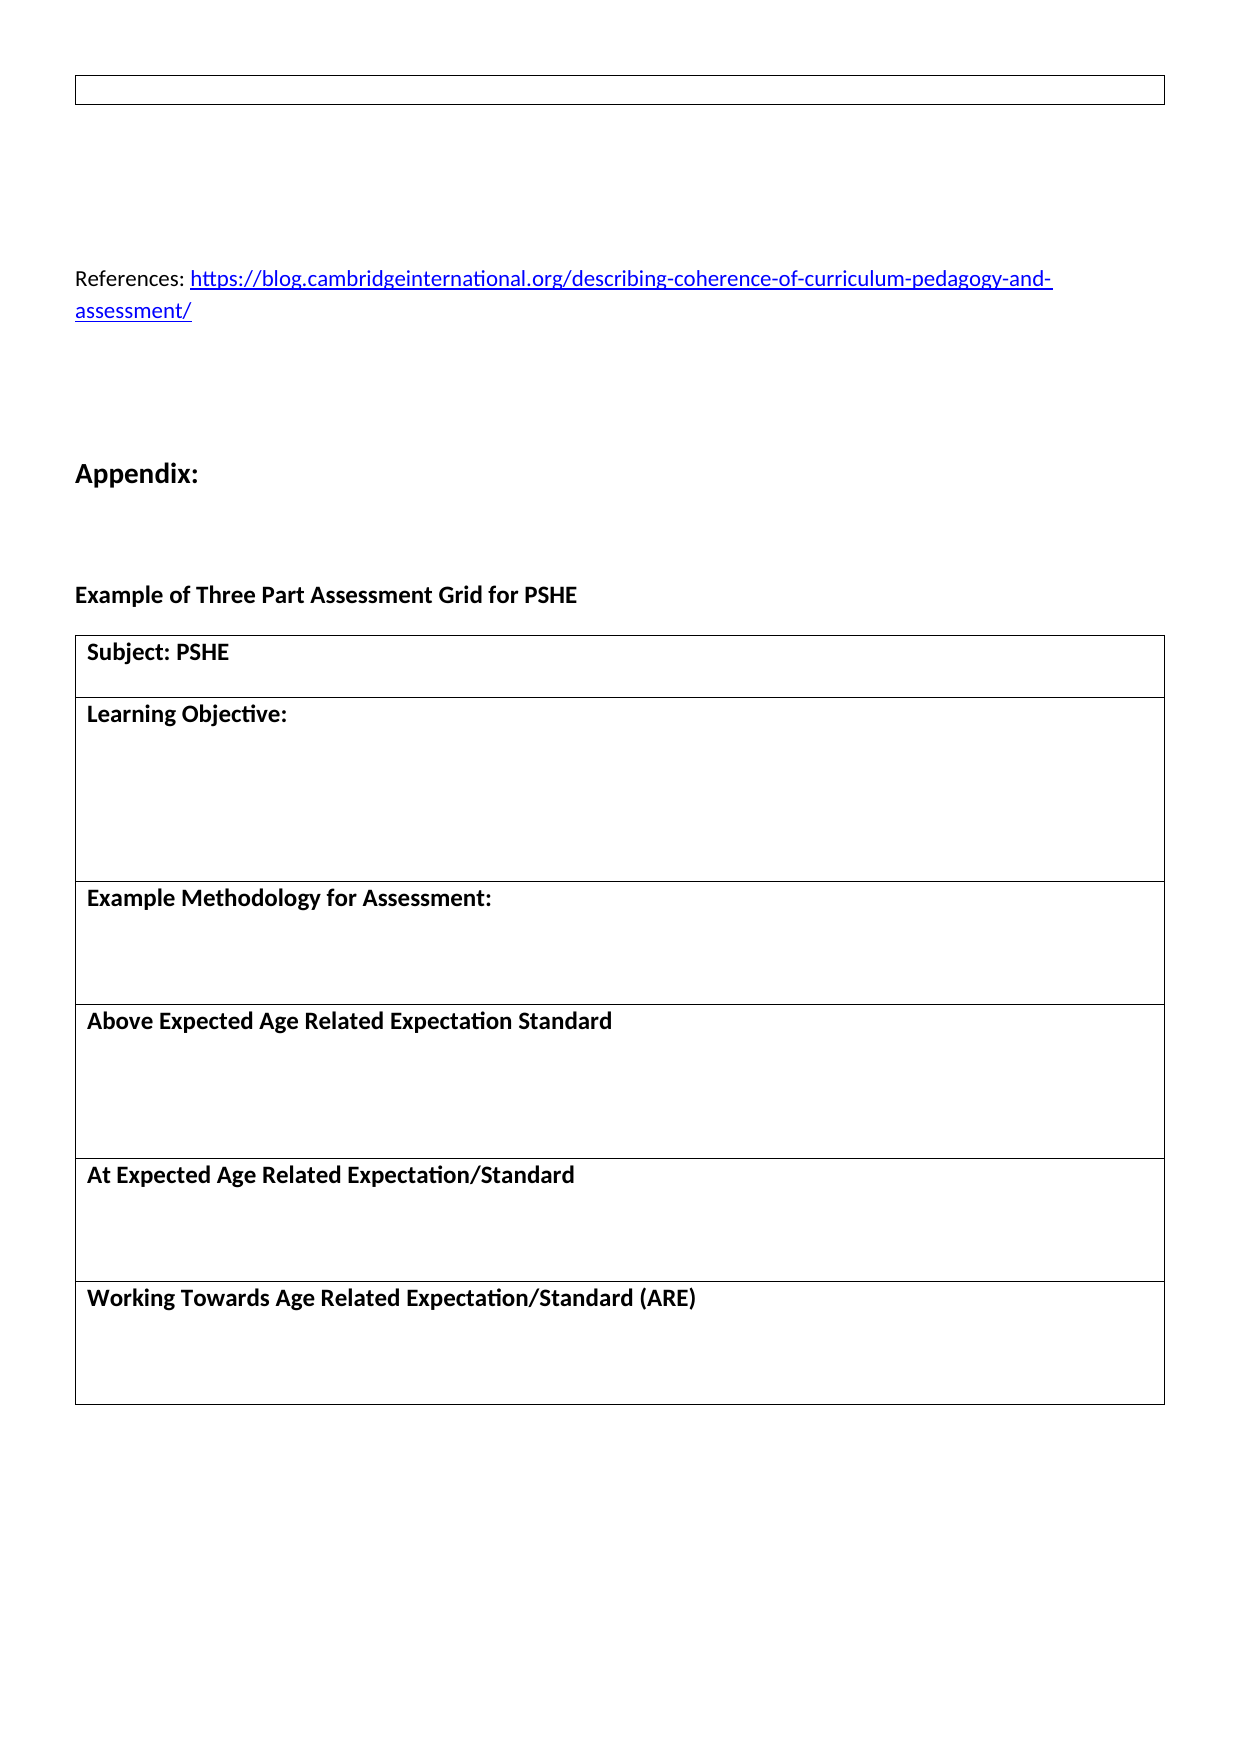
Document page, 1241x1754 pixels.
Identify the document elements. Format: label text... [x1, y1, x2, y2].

table_cell Above Expected Age Related Expectation Standard [76, 1005, 1164, 1158]
table_cell Example Methodology for Assessment: [76, 882, 1164, 1004]
table_cell Learning Objective: [76, 698, 1164, 881]
table_cell At Expected Age Related Expectation/Standard [76, 1159, 1164, 1281]
table_header Subject: PSHE [76, 636, 1164, 697]
text Appendix: [75, 455, 1165, 491]
text Example of Three Part Assessment Grid for PSHE [75, 579, 1165, 609]
table_cell Working Towards Age Related Expectation/Standard (ARE) [76, 1282, 1164, 1404]
text References: https://blog.cambridgeinternational.org/describing-coherence-of-curriculum-pedagogy-and-assessment/ [75, 264, 1165, 324]
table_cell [76, 76, 1164, 104]
